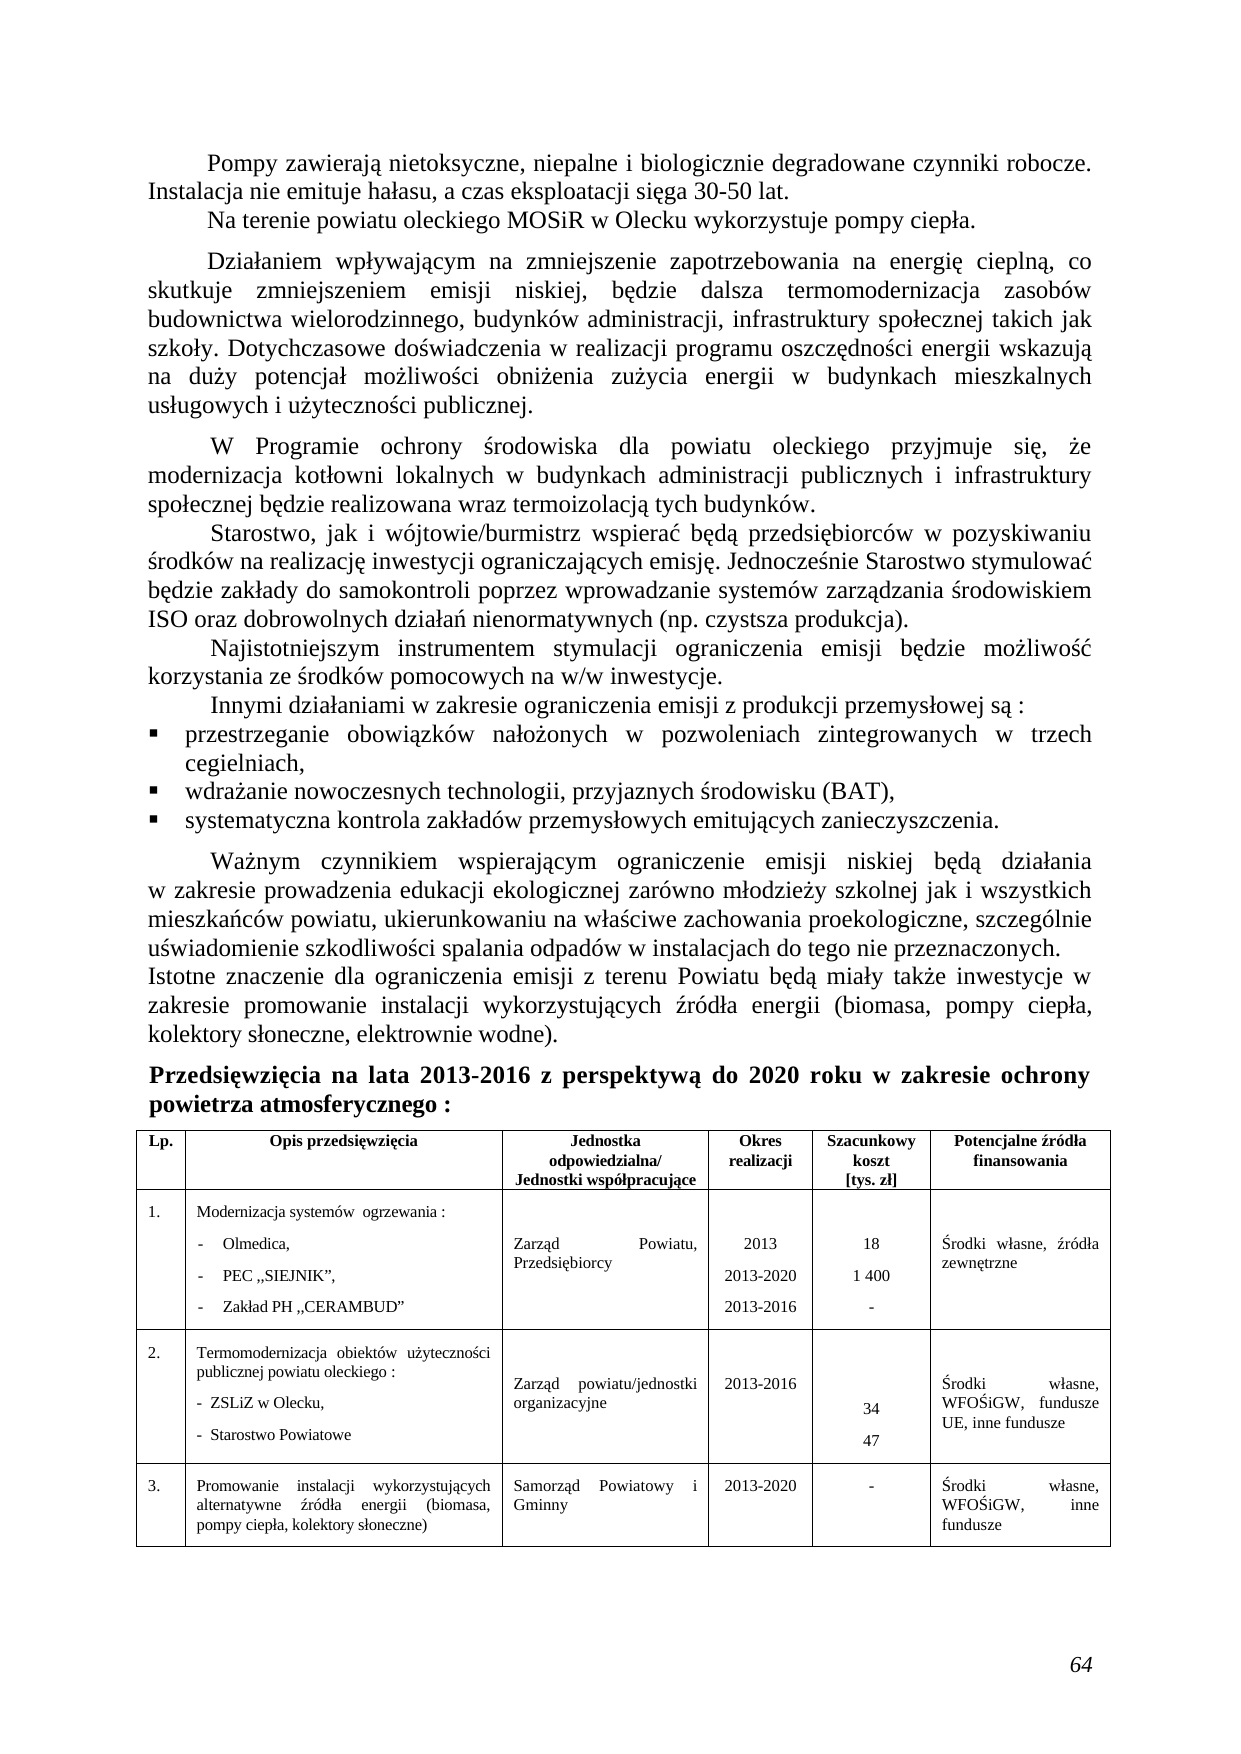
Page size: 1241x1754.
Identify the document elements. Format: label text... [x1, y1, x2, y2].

table_cell Modernizacja systemów ogrzewania : Olmedica, PEC ,,SIEJNIK”, Zakład PH ,,CERAMBUD” [186, 1190, 502, 1329]
text Pompy zawierają nietoksyczne, niepalne i biologicznie degradowane czynniki robocze. Instalacja nie emituje hałasu, a czas eksploatacji sięga 30-50 lat. [148, 148, 1092, 205]
text Na terenie powiatu oleckiego MOSiR w Olecku wykorzystuje pompy ciepła. [148, 205, 1092, 234]
text Działaniem wpływającym na zmniejszenie zapotrzebowania na energię cieplną, co skutkuje zmniejszeniem emisji niskiej, będzie dalsza termomodernizacja zasobów budownictwa wielorodzinnego, budynków administracji, infrastruktury społecznej takich jak szkoły. Dotychczasowe doświadczenia w realizacji programu oszczędności energii wskazują na duży potencjał możliwości obniżenia zużycia energii w budynkach mieszkalnych usługowych i użyteczności publicznej. [148, 246, 1092, 419]
table_cell [137, 1464, 185, 1546]
table_header Lp. [137, 1131, 185, 1189]
table_cell Zarząd Powiatu, Przedsiębiorcy [503, 1190, 708, 1329]
table_cell Promowanie instalacji wykorzystujących alternatywne źródła energii (biomasa, pompy ciepła, kolektory słoneczne) [186, 1464, 502, 1546]
text Przedsięwzięcia na lata 2013-2016 z perspektywą do 2020 roku w zakresie ochrony powietrza atmosferycznego : [149, 1060, 1092, 1118]
list wdrażanie nowoczesnych technologii, przyjaznych środowisku (BAT), [148, 776, 1092, 805]
text Najistotniejszym instrumentem stymulacji ograniczenia emisji będzie możliwość korzystania ze środków pomocowych na w/w inwestycje. [148, 633, 1092, 690]
table_cell [137, 1190, 185, 1329]
text Innymi działaniami w zakresie ograniczenia emisji z produkcji przemysłowej są : [148, 690, 1092, 719]
table_cell 34 47 [813, 1330, 930, 1462]
table_cell Środki własne, WFOŚiGW, inne fundusze [931, 1464, 1110, 1546]
table_header Potencjalne źródła finansowania [931, 1131, 1110, 1189]
table_cell 2013 2013-2020 2013-2016 [709, 1190, 812, 1329]
table_cell Zarząd powiatu/jednostki organizacyjne [503, 1330, 708, 1462]
table_cell Termomodernizacja obiektów użyteczności publicznej powiatu oleckiego : ZSLiZ w Olecku, Starostwo Powiatowe [186, 1330, 502, 1462]
text Starostwo, jak i wójtowie/burmistrz wspierać będą przedsiębiorców w pozyskiwaniu środków na realizację inwestycji ograniczających emisję. Jednocześnie Starostwo stymulować będzie zakłady do samokontroli poprzez wprowadzanie systemów zarządzania środowiskiem ISO oraz dobrowolnych działań nienormatywnych (np. czystsza produkcja). [148, 518, 1092, 633]
table_cell 2013-2016 [709, 1330, 812, 1462]
text Ważnym czynnikiem wspierającym ograniczenie emisji niskiej będą działania w zakresie prowadzenia edukacji ekologicznej zarówno młodzieży szkolnej jak i wszystkich mieszkańców powiatu, ukierunkowaniu na właściwe zachowania proekologiczne, szczególnie uświadomienie szkodliwości spalania odpadów w instalacjach do tego nie przeznaczonych. [148, 846, 1092, 961]
list przestrzeganie obowiązków nałożonych w pozwoleniach zintegrowanych w trzech cegielniach, [148, 719, 1092, 776]
list systematyczna kontrola zakładów przemysłowych emitujących zanieczyszczenia. [148, 805, 1092, 834]
table_header Okres realizacji [709, 1131, 812, 1189]
text W Programie ochrony środowiska dla powiatu oleckiego przyjmuje się, że modernizacja kotłowni lokalnych w budynkach administracji publicznych i infrastruktury społecznej będzie realizowana wraz termoizolacją tych budynków. [148, 431, 1092, 518]
text Istotne znaczenie dla ograniczenia emisji z terenu Powiatu będą miały także inwestycje w zakresie promowanie instalacji wykorzystujących źródła energii (biomasa, pompy ciepła, kolektory słoneczne, elektrownie wodne). [148, 961, 1092, 1048]
table_cell 2013-2020 [709, 1464, 812, 1546]
table_cell Środki własne, źródła zewnętrzne [931, 1190, 1110, 1329]
table_cell [137, 1330, 185, 1462]
table_header Opis przedsięwzięcia [186, 1131, 502, 1189]
table_header Jednostka odpowiedzialna/ Jednostki współpracujące [503, 1131, 708, 1189]
table_cell Środki własne, WFOŚiGW, fundusze UE, inne fundusze [931, 1330, 1110, 1462]
table_header Szacunkowy koszt [tys. zł] [813, 1131, 930, 1189]
table_cell - [813, 1464, 930, 1546]
table_cell Samorząd Powiatowy i Gminny [503, 1464, 708, 1546]
table_cell 18 1 400 - [813, 1190, 930, 1329]
